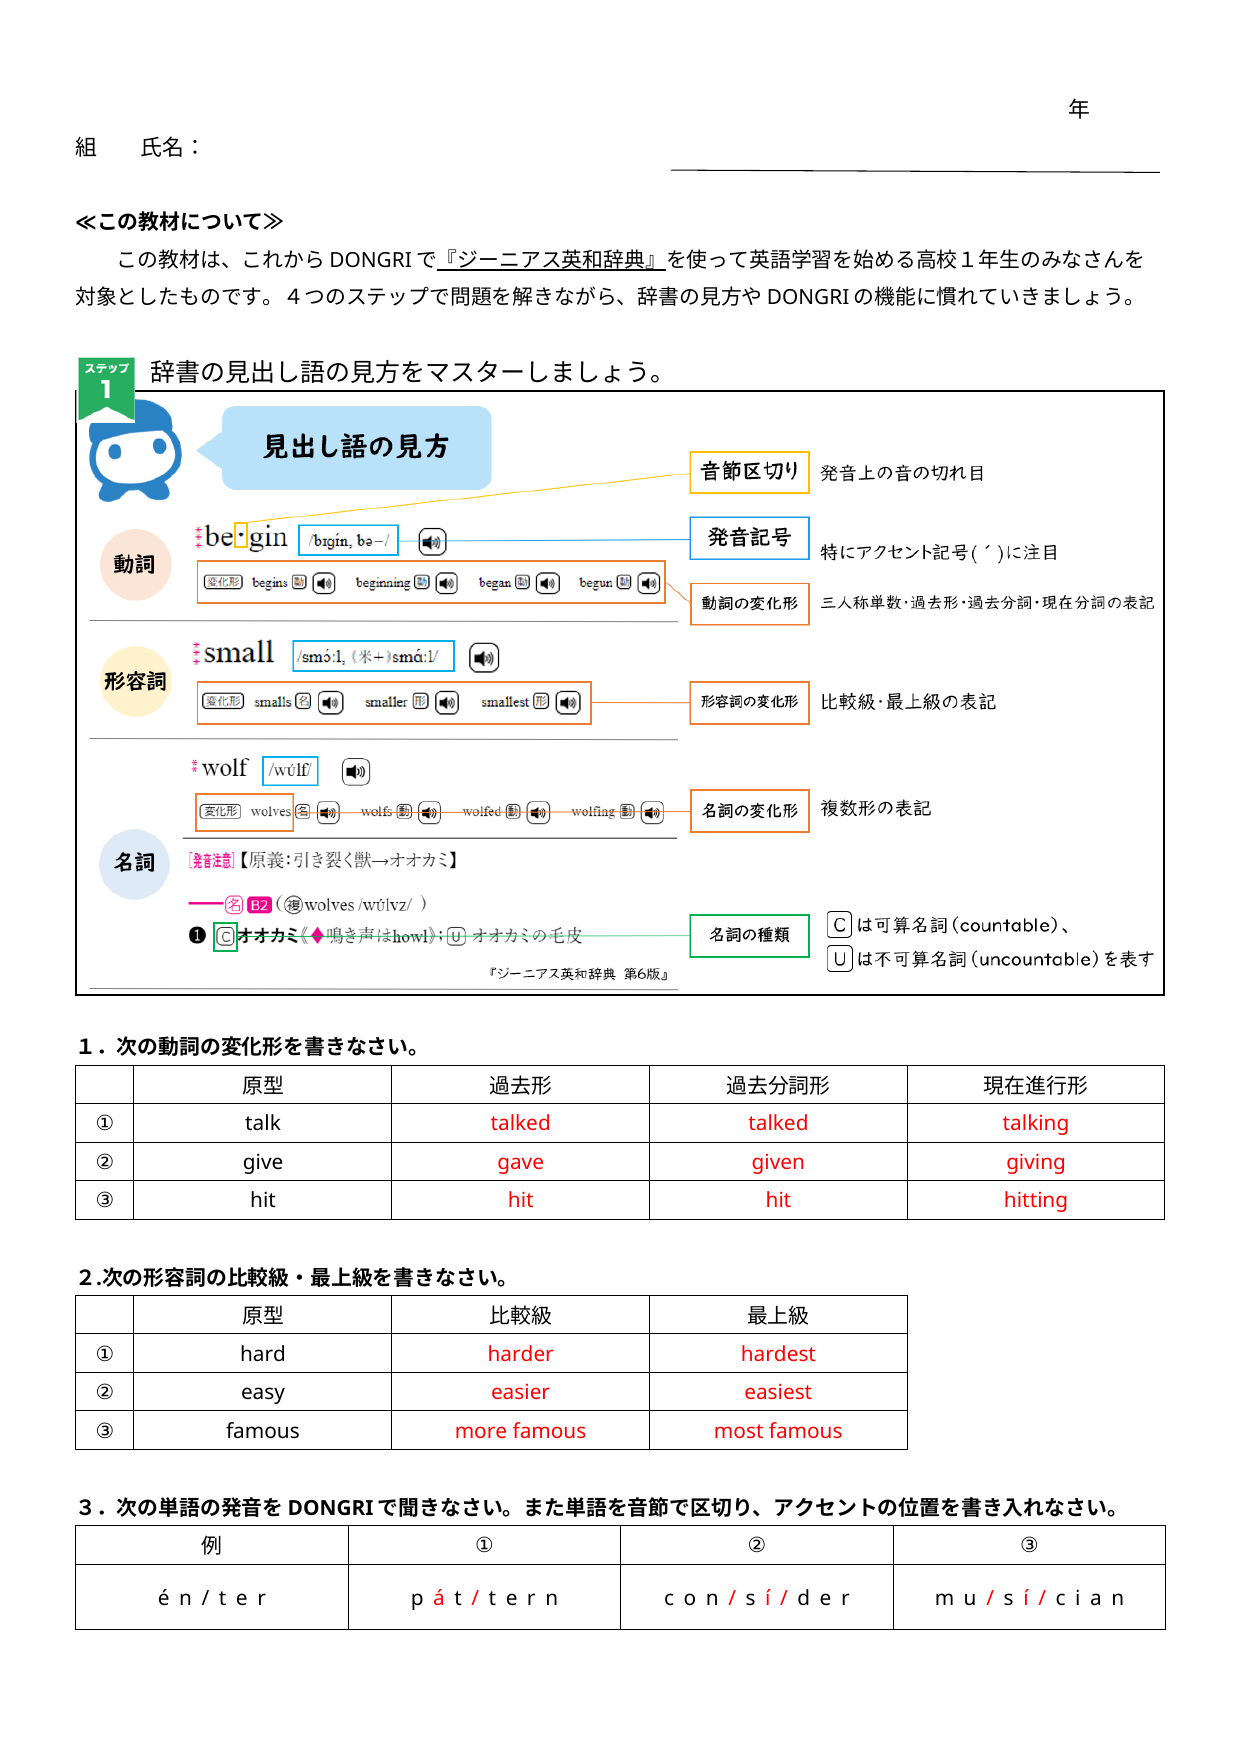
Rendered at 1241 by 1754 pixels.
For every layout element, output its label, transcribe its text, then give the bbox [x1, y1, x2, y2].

table_header 原型 [134, 1066, 391, 1103]
table_cell talk [134, 1104, 391, 1142]
table_cell ③ [76, 1411, 133, 1449]
table_cell most famous [650, 1411, 907, 1449]
table_cell hardest [650, 1334, 907, 1372]
table_cell ② [76, 1143, 133, 1180]
table_cell c o n / s í / d e r [621, 1565, 893, 1629]
text ２.次の形容詞の比較級・最上級を書きなさい。 [75, 1257, 1165, 1295]
table_header 過去形 [392, 1066, 649, 1103]
table_header ① [349, 1526, 620, 1563]
table_cell hit [650, 1181, 907, 1219]
table_cell é n / t e r [76, 1565, 348, 1629]
table_header 例 [76, 1526, 348, 1563]
table_cell hitting [908, 1181, 1164, 1219]
table_cell given [650, 1143, 907, 1180]
table_cell hit [392, 1181, 649, 1219]
table_cell harder [392, 1334, 649, 1372]
table_cell m u / s í / c i a n [894, 1565, 1165, 1629]
table_header 現在進行形 [908, 1066, 1164, 1103]
table_cell ① [76, 1334, 133, 1372]
table_cell talking [908, 1104, 1164, 1142]
table_header ③ [894, 1526, 1165, 1563]
text ３．次の単語の発音をDONGRIで聞きなさい。また単語を音節で区切り、アクセントの位置を書き入れなさい。 [75, 1487, 1165, 1525]
table_cell ② [76, 1373, 133, 1410]
table_header 最上級 [650, 1296, 907, 1333]
table_cell more famous [392, 1411, 649, 1449]
table_cell hit [134, 1181, 391, 1219]
table_cell giving [908, 1143, 1164, 1180]
table_cell famous [134, 1411, 391, 1449]
table_cell talked [650, 1104, 907, 1142]
table_cell give [134, 1143, 391, 1180]
text １．次の動詞の変化形を書きなさい。 [75, 1027, 1165, 1064]
table_cell easier [392, 1373, 649, 1410]
text 年 組 氏名： [75, 89, 1090, 164]
table_cell gave [392, 1143, 649, 1180]
table_header 原型 [134, 1296, 391, 1333]
table_header ② [621, 1526, 893, 1563]
text ≪この教材について≫ [75, 202, 1165, 239]
text 辞書の見出し語の見方をマスターしましょう。 [75, 352, 1165, 389]
table_cell hard [134, 1334, 391, 1372]
picture [76, 357, 1163, 994]
text この教材は、これからDONGRIで『ジーニアス英和辞典』を使って英語学習を始める高校１年生のみなさんを対象としたものです。４つのステップで問題を解きながら、辞書の見方やDONGRIの機能に慣れていきましょう。 [75, 239, 1165, 314]
table_header [76, 1066, 133, 1103]
table_header 比較級 [392, 1296, 649, 1333]
table_cell easiest [650, 1373, 907, 1410]
table_cell easy [134, 1373, 391, 1410]
table_cell talked [392, 1104, 649, 1142]
table_cell ① [76, 1104, 133, 1142]
table_header [76, 1296, 133, 1333]
table_cell ③ [76, 1181, 133, 1219]
table_header 過去分詞形 [650, 1066, 907, 1103]
table_cell p á t / t e r n [349, 1565, 620, 1629]
